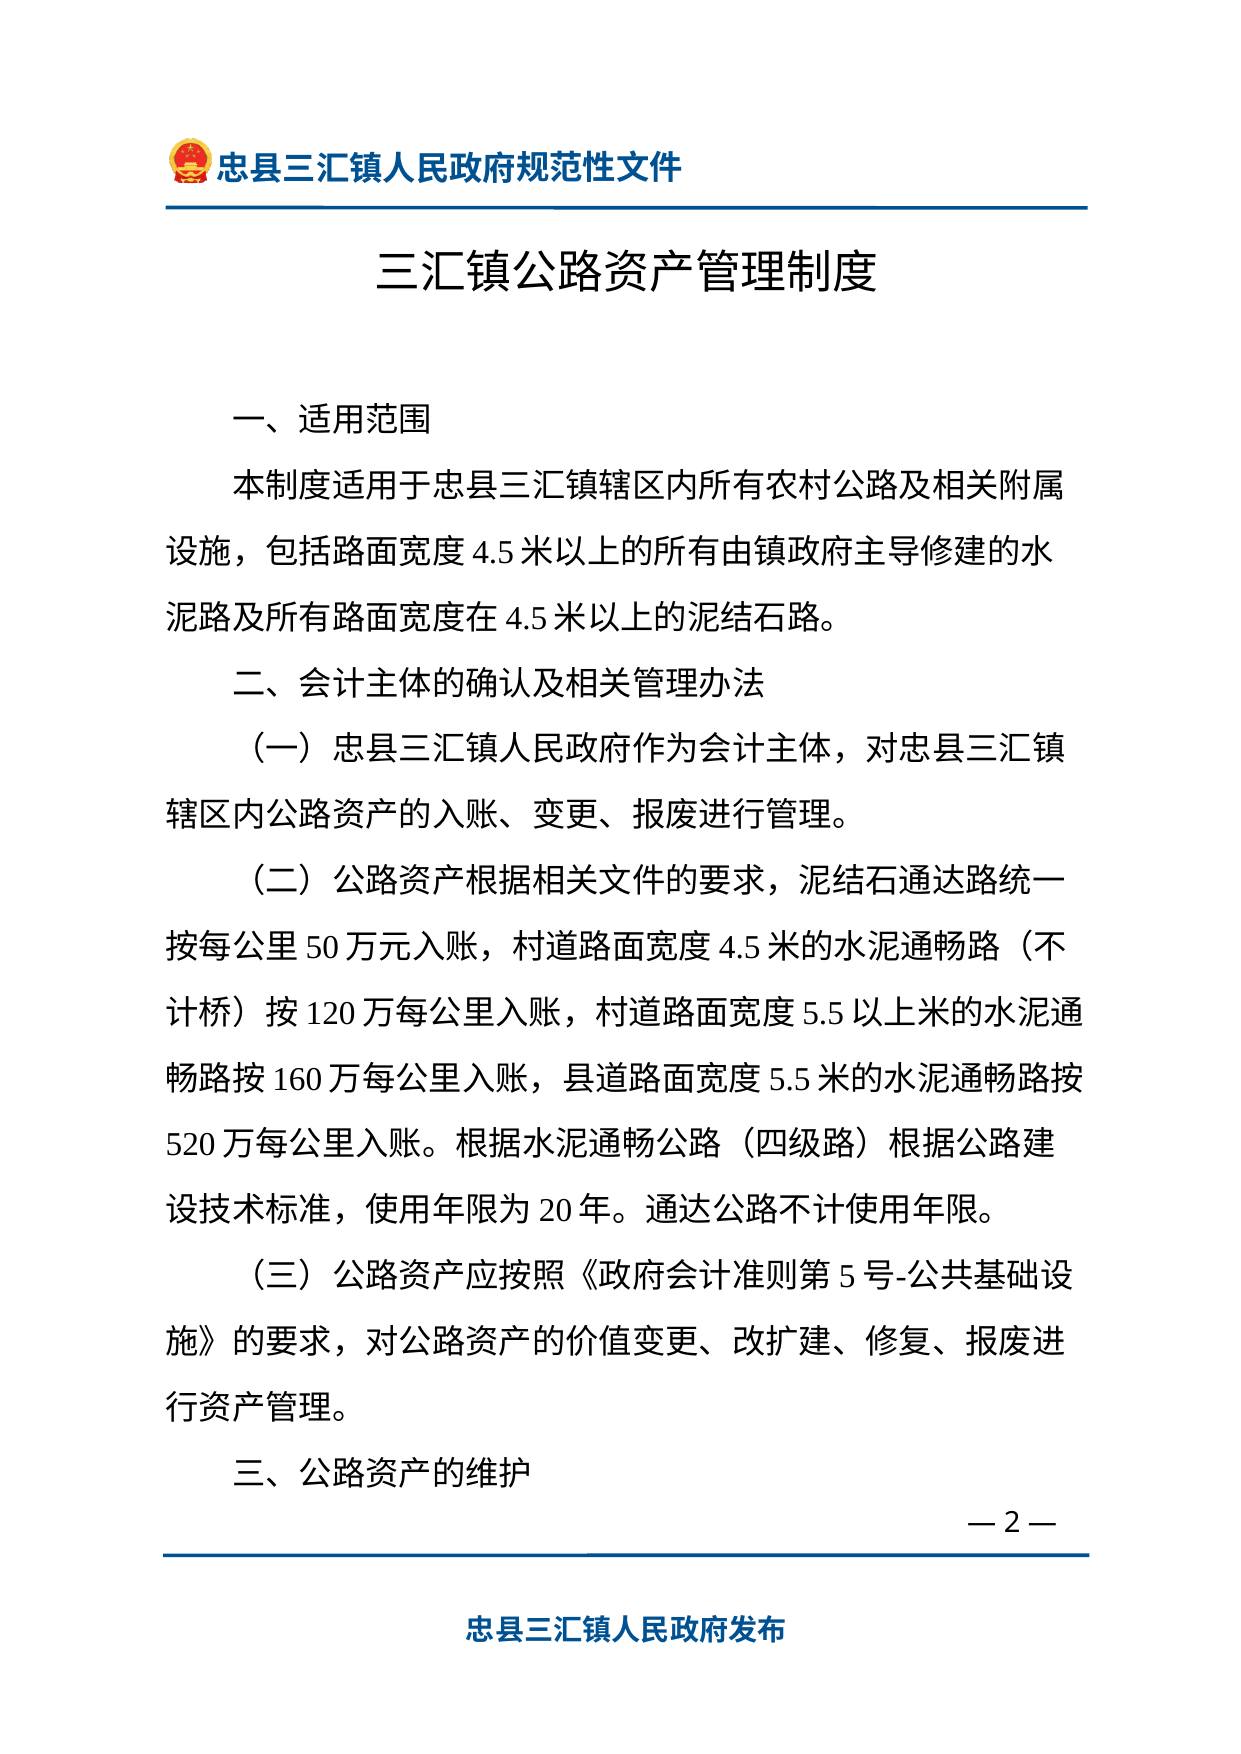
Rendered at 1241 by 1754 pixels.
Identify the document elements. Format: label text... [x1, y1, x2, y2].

text 一、适用范围 [165, 384, 1087, 450]
text 二、会计主体的确认及相关管理办法 [165, 647, 1087, 713]
text （三）公路资产应按照《政府会计准则第5号-公共基础设施》的要求，对公路资产的价值变更、改扩建、修复、报废进行资产管理。 [165, 1240, 1087, 1437]
text 三汇镇公路资产管理制度 [165, 219, 1087, 318]
text 本制度适用于忠县三汇镇辖区内所有农村公路及相关附属设施，包括路面宽度4.5米以上的所有由镇政府主导修建的水泥路及所有路面宽度在4.5米以上的泥结石路。 [165, 450, 1087, 647]
text 三、公路资产的维护 [165, 1437, 1087, 1503]
text （二）公路资产根据相关文件的要求，泥结石通达路统一按每公里50万元入账，村道路面宽度4.5米的水泥通畅路（不计桥）按120万每公里入账，村道路面宽度5.5以上米的水泥通畅路按160万每公里入账，县道路面宽度5.5米的水泥通畅路按520万每公里入账。根据水泥通畅公路（四级路）根据公路建设技术标准，使用年限为20年。通达公路不计使用年限。 [165, 845, 1087, 1240]
picture [165, 136, 216, 187]
text （一）忠县三汇镇人民政府作为会计主体，对忠县三汇镇辖区内公路资产的入账、变更、报废进行管理。 [165, 713, 1087, 845]
